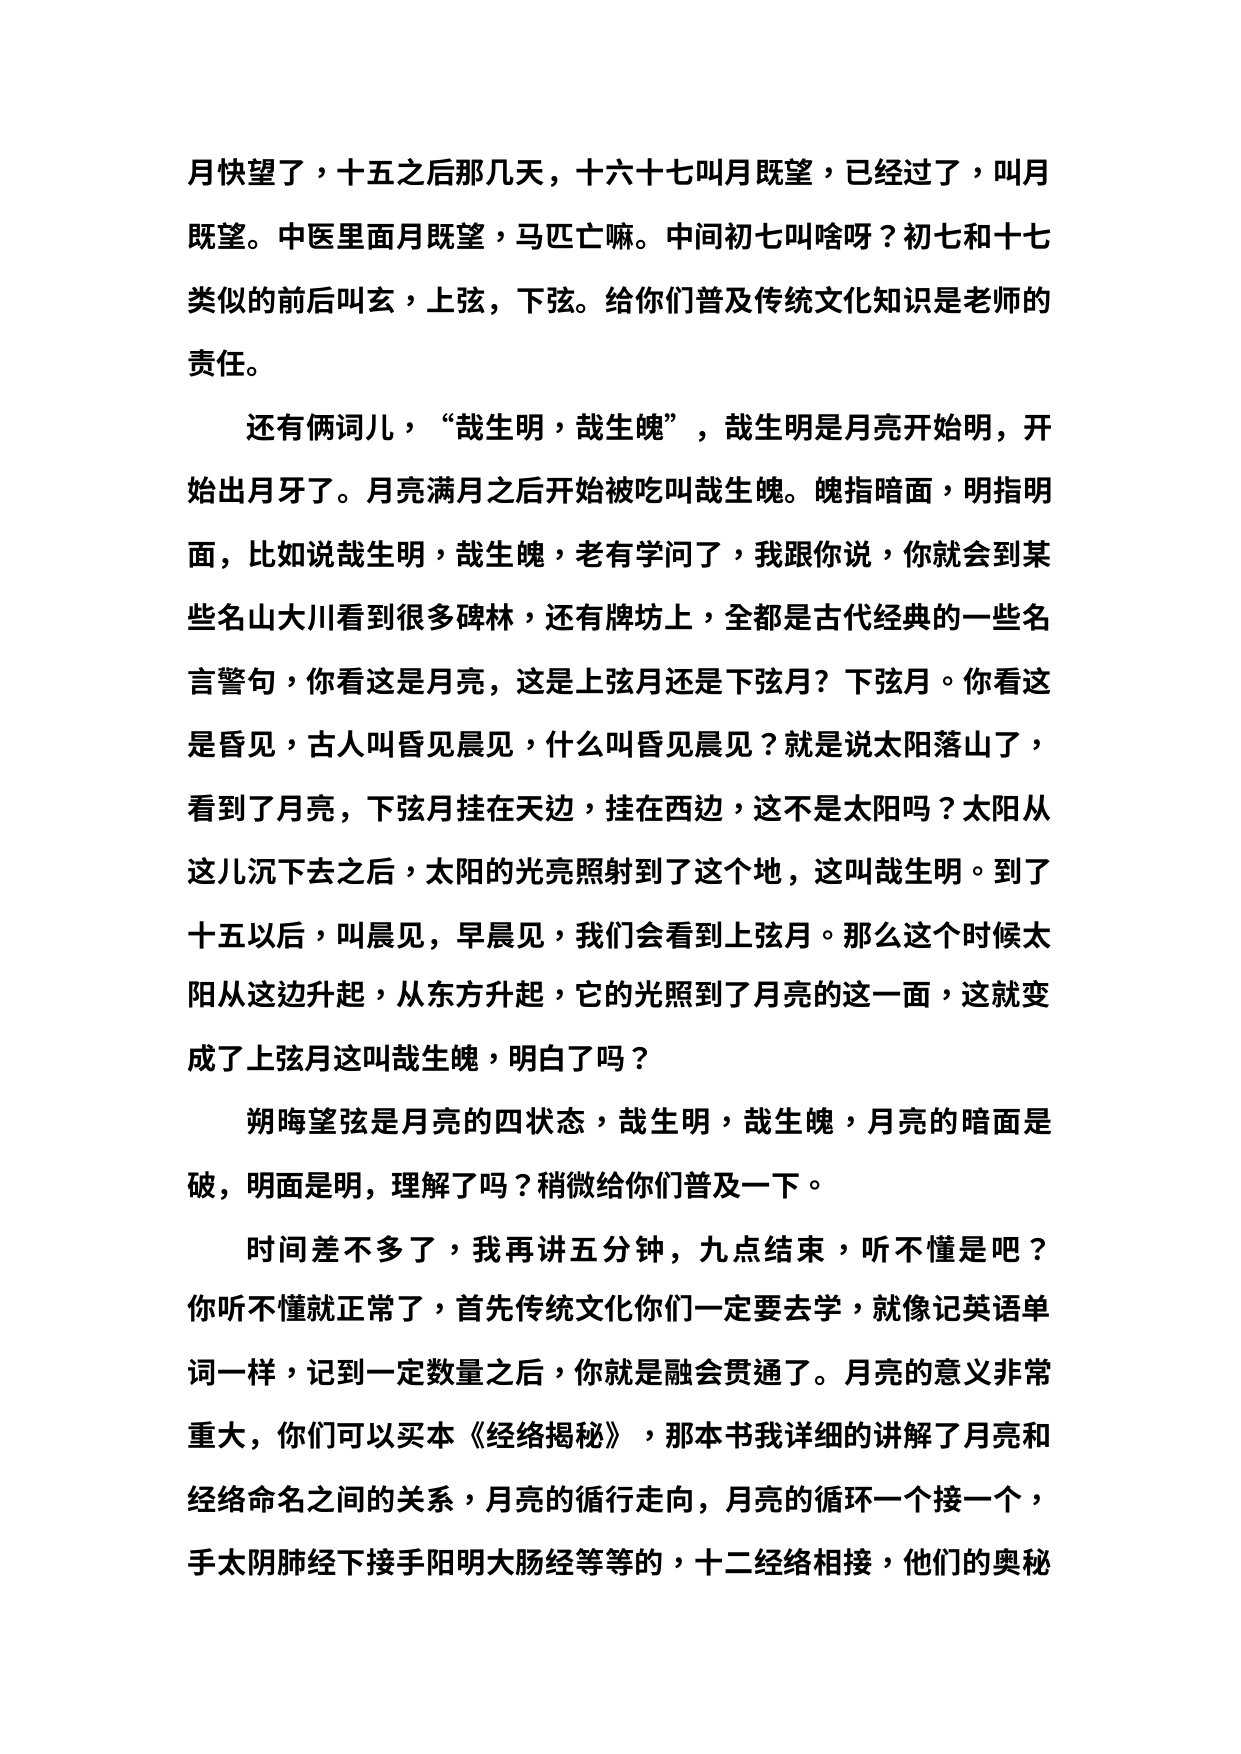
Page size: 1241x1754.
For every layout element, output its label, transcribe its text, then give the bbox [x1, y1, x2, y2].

text 还有俩词儿，“哉生明，哉生魄”，哉生明是月亮开始明，开始出月牙了。月亮满月之后开始被吃叫哉生魄。魄指暗面，明指明面，比如说哉生明，哉生魄，老有学问了，我跟你说，你就会到某些名山大川看到很多碑林，还有牌坊上，全都是古代经典的一些名言警句，你看这是月亮，这是上弦月还是下弦月？下弦月。你看这是昏见，古人叫昏见晨见，什么叫昏见晨见？就是说太阳落山了，看到了月亮，下弦月挂在天边，挂在西边，这不是太阳吗？太阳从这儿沉下去之后，太阳的光亮照射到了这个地，这叫哉生明。到了十五以后，叫晨见，早晨见，我们会看到上弦月。那么这个时候太阳从这边升起，从东方升起，它的光照到了月亮的这一面，这就变成了上弦月这叫哉生魄，明白了吗？ [187, 404, 1053, 1078]
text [187, 1226, 1053, 1582]
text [187, 150, 1053, 383]
text 朔晦望弦是月亮的四状态，哉生明，哉生魄，月亮的暗面是破，明面是明，理解了吗？稍微给你们普及一下。 [187, 1099, 1053, 1205]
